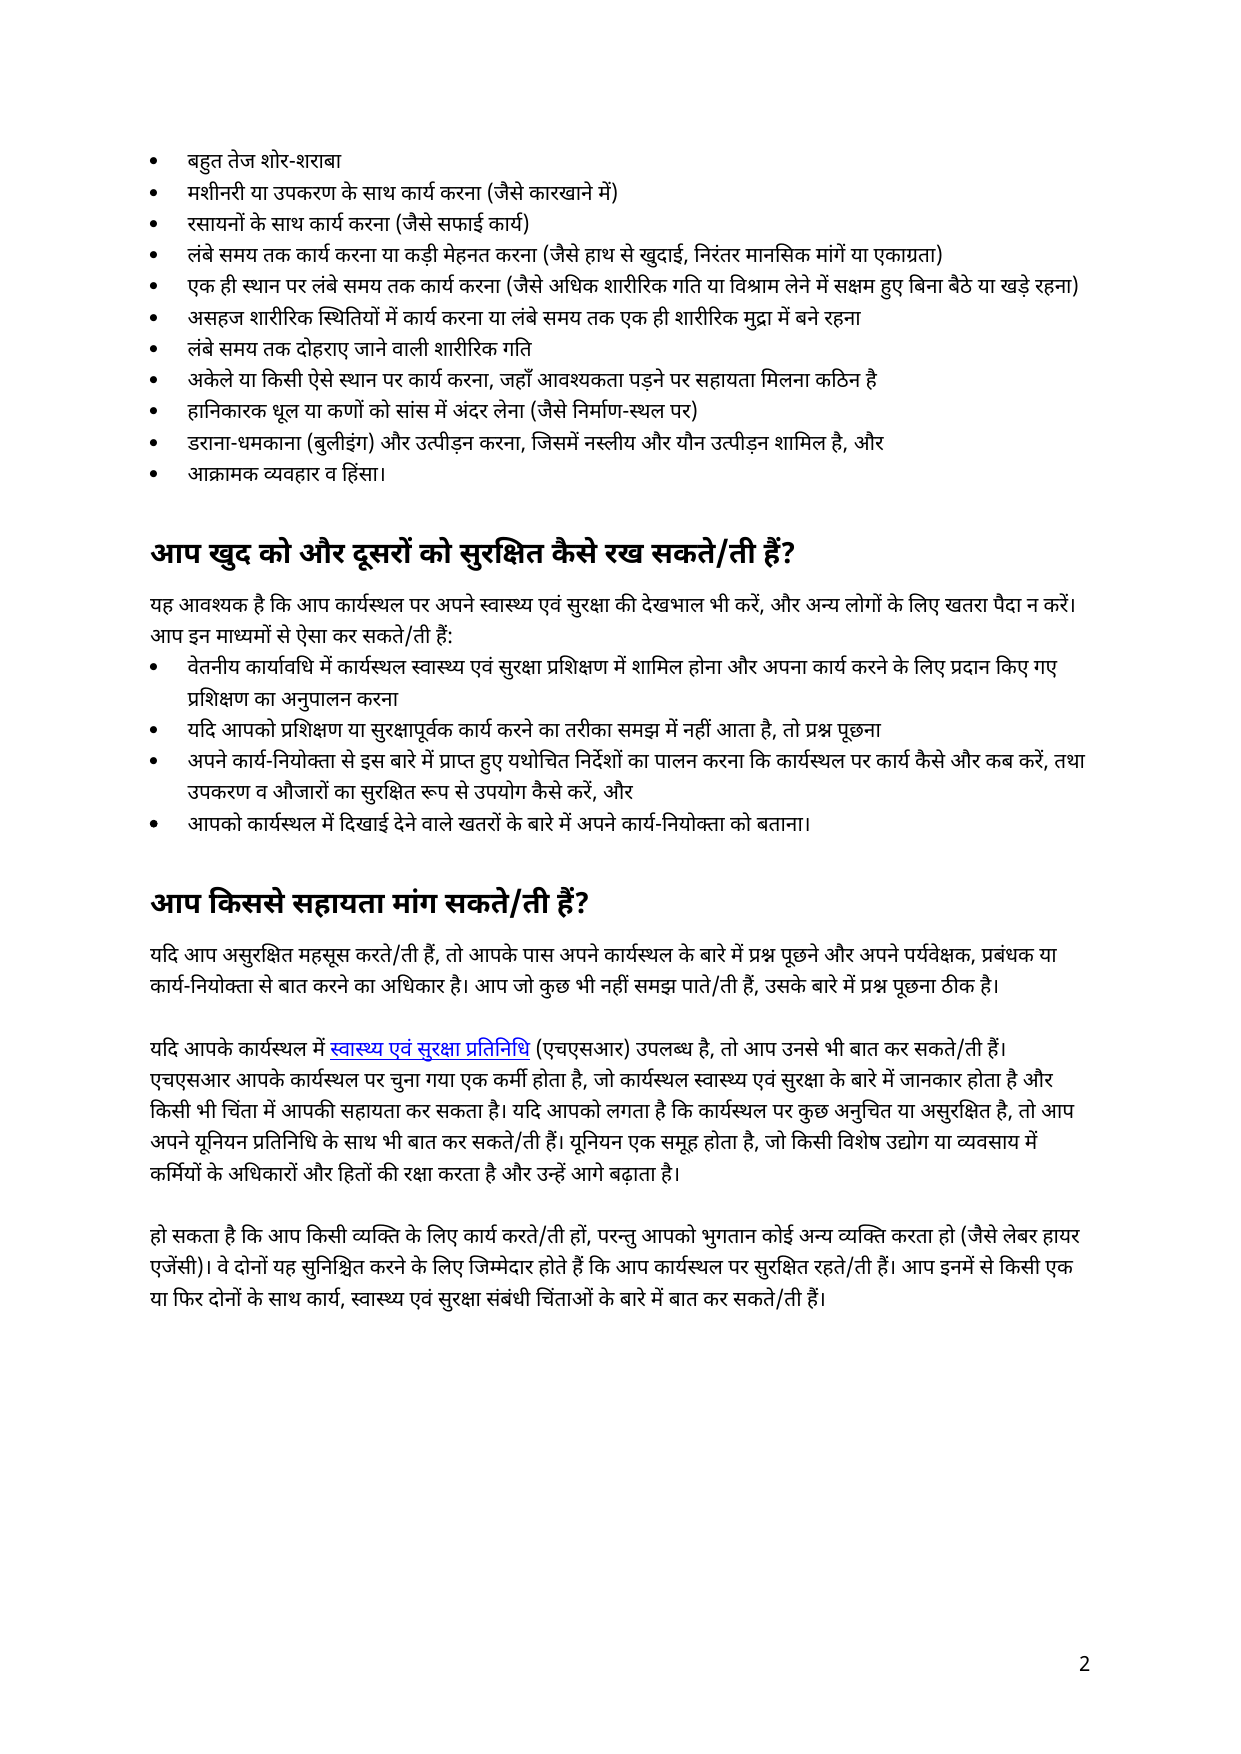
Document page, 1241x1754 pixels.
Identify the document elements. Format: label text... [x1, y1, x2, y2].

list आपको कार्यस्थल में दिखाई देने वाले खतरों के बारे में अपने कार्य-नियोक्ता को बताना। [150, 812, 1090, 839]
subtitle आप किससे सहायता मांग सकते/ती हैं? [150, 887, 1090, 925]
list असहज शारीरिक स्थितियों में कार्य करना या लंबे समय तक एक ही शारीरिक मुद्रा में बने रहना [150, 306, 1090, 333]
list अपने कार्य-नियोक्ता से इस बारे में प्राप्त हुए यथोचित निर्देशों का पालन करना कि कार्यस्थल पर कार्य कैसे और कब करें, तथा उपकरण व औजारों का सुरक्षित रूप से उपयोग कैसे करें, और [150, 750, 1090, 808]
list वेतनीय कार्यावधि में कार्यस्थल स्वास्थ्य एवं सुरक्षा प्रशिक्षण में शामिल होना और अपना कार्य करने के लिए प्रदान किए गए प्रशिक्षण का अनुपालन करना [150, 656, 1090, 714]
list आक्रामक व्यवहार व हिंसा। [150, 462, 1090, 490]
text यदि आप असुरक्षित महसूस करते/ती हैं, तो आपके पास अपने कार्यस्थल के बारे में प्रश्न पूछने और अपने पर्यवेक्षक, प्रबंधक या कार्य-नियोक्ता से बात करने का अधिकार है। आप जो कुछ भी नहीं समझ पाते/ती हैं, उसके बारे में प्रश्न पूछना ठीक है। [150, 943, 1090, 1002]
list हानिकारक धूल या कणों को सांस में अंदर लेना (जैसे निर्माण-स्थल पर) [150, 400, 1090, 427]
list डराना-धमकाना (बुलीइंग) और उत्पीड़न करना, जिसमें नस्लीय और यौन उत्पीड़न शामिल है, और [150, 431, 1090, 458]
list मशीनरी या उपकरण के साथ कार्य करना (जैसे कारखाने में) [150, 181, 1090, 208]
list अकेले या किसी ऐसे स्थान पर कार्य करना, जहाँ आवश्यकता पड़ने पर सहायता मिलना कठिन है [150, 369, 1090, 396]
list लंबे समय तक कार्य करना या कड़ी मेहनत करना (जैसे हाथ से खुदाई, निरंतर मानसिक मांगें या एकाग्रता) [150, 244, 1090, 271]
text हो सकता है कि आप किसी व्यक्ति के लिए कार्य करते/ती हों, परन्तु आपको भुगतान कोई अन्य व्यक्ति करता हो (जैसे लेबर हायर एजेंसी)। वे दोनों यह सुनिश्चित करने के लिए जिम्मेदार होते हैं कि आप कार्यस्थल पर सुरक्षित रहते/ती हैं। आप इनमें से किसी एक या फिर दोनों के साथ कार्य, स्वास्थ्य एवं सुरक्षा संबंधी चिंताओं के बारे में बात कर सकते/ती हैं। [150, 1225, 1090, 1314]
list एक ही स्थान पर लंबे समय तक कार्य करना (जैसे अधिक शारीरिक गति या विश्राम लेने में सक्षम हुए बिना बैठे या खड़े रहना) [150, 275, 1090, 302]
list रसायनों के साथ कार्य करना (जैसे सफाई कार्य) [150, 212, 1090, 240]
text यह आवश्यक है कि आप कार्यस्थल पर अपने स्वास्थ्य एवं सुरक्षा की देखभाल भी करें, और अन्य लोगों के लिए खतरा पैदा न करें। आप इन माध्यमों से ऐसा कर सकते/ती हैं: [150, 594, 1090, 652]
text यदि आपके कार्यस्थल में स्वास्थ्य एवं सुरक्षा प्रतिनिधि (एचएसआर) उपलब्ध है, तो आप उनसे भी बात कर सकते/ती हैं। एचएसआर आपके कार्यस्थल पर चुना गया एक कर्मी होता है, जो कार्यस्थल स्वास्थ्य एवं सुरक्षा के बारे में जानकार होता है और किसी भी चिंता में आपकी सहायता कर सकता है। यदि आपको लगता है कि कार्यस्थल पर कुछ अनुचित या असुरक्षित है, तो आप अपने यूनियन प्रतिनिधि के साथ भी बात कर सकते/ती हैं। यूनियन एक समूह होता है, जो किसी विशेष उद्योग या व्यवसाय में कर्मियों के अधिकारों और हितों की रक्षा करता है और उन्हें आगे बढ़ाता है। [150, 1037, 1090, 1189]
list लंबे समय तक दोहराए जाने वाली शारीरिक गति [150, 337, 1090, 365]
subtitle आप खुद को और दूसरों को सुरक्षित कैसे रख सकते/ती हैं? [150, 537, 1090, 576]
list बहुत तेज शोर-शराबा [150, 150, 1090, 177]
list यदि आपको प्रशिक्षण या सुरक्षापूर्वक कार्य करने का तरीका समझ में नहीं आता है, तो प्रश्न पूछना [150, 719, 1090, 746]
